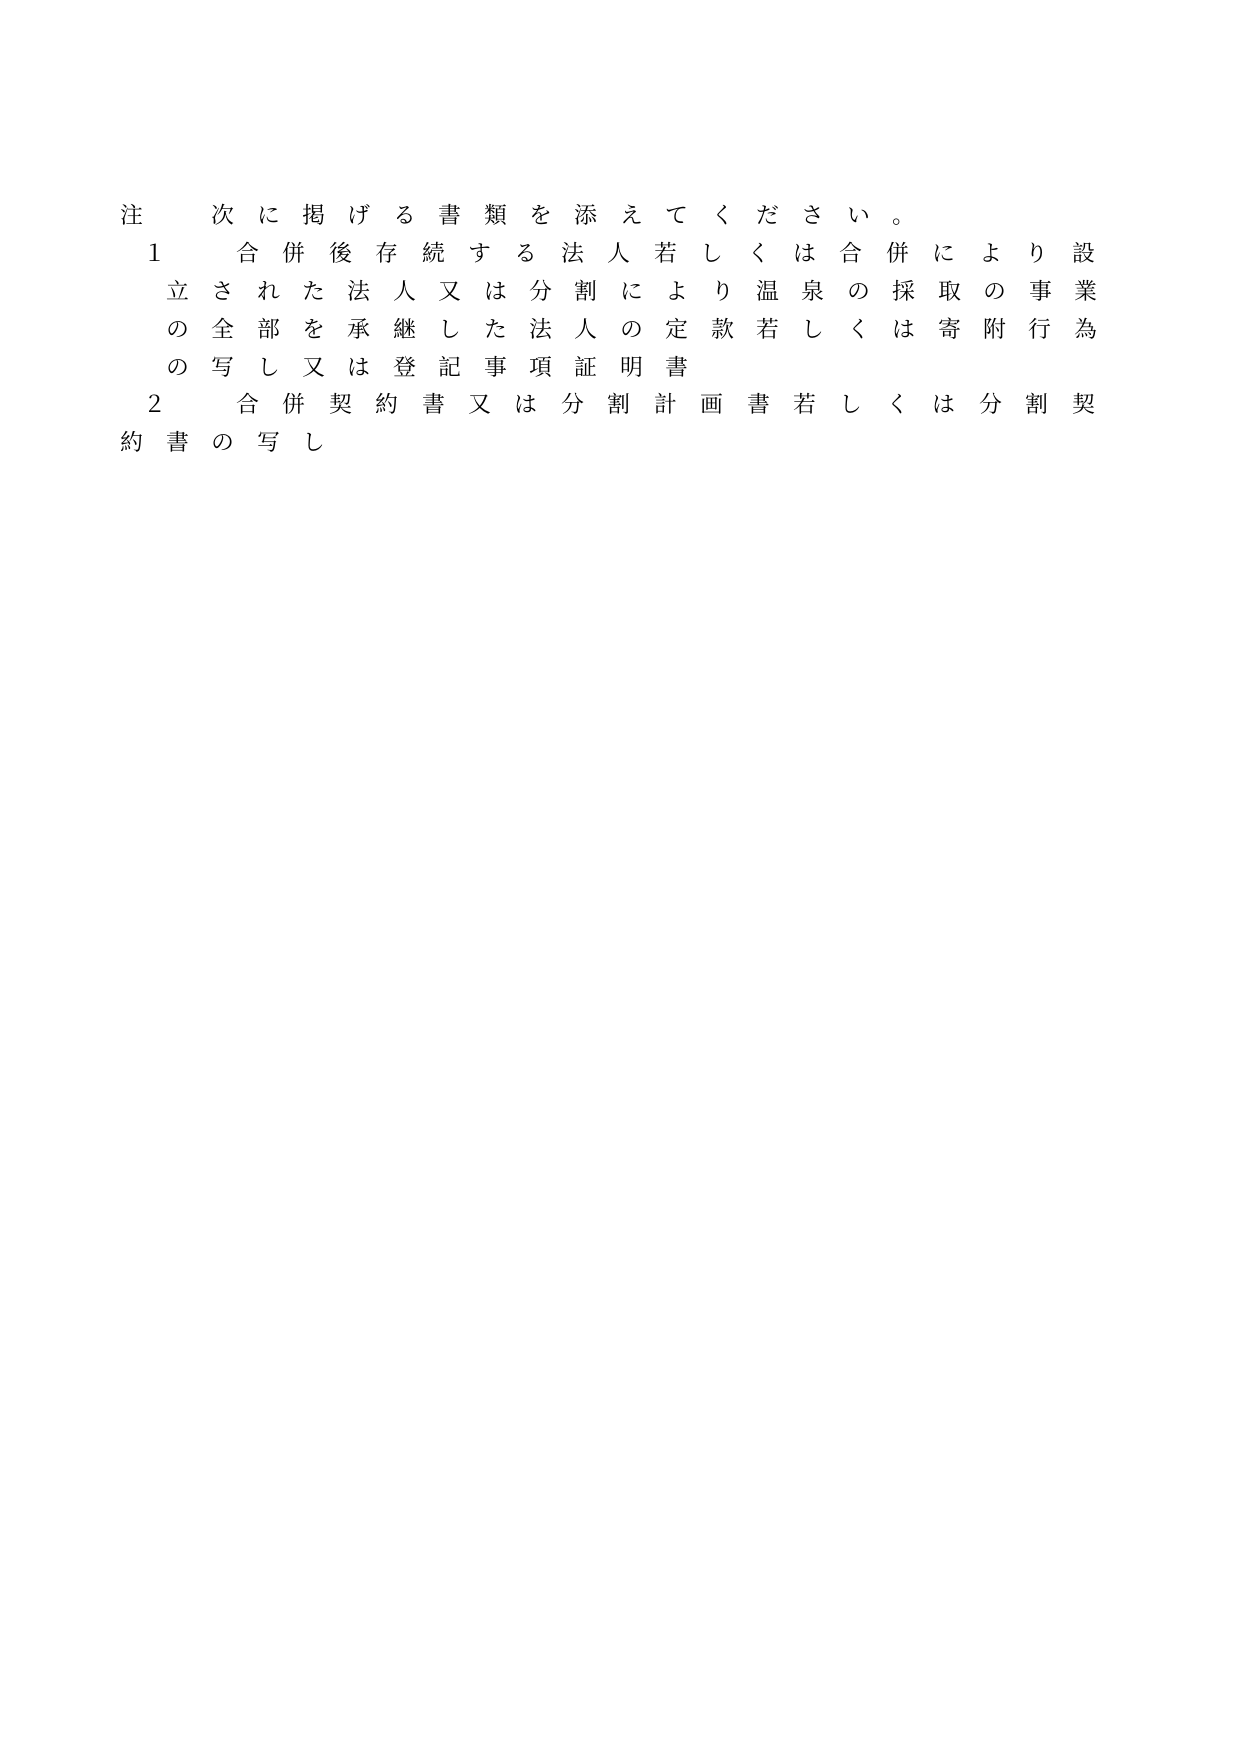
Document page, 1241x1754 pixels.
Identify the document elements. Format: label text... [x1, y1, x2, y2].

text １ 合併後存続する法人若しくは合併により設立された法人又は分割により温泉の採取の事業の全部を承継した法人の定款若しくは寄附行為の写し又は登記事項証明書 [143, 232, 1120, 384]
text 注 次に掲げる書類を添えてください。 [121, 194, 1120, 232]
text ２ 合併契約書又は分割計画書若しくは分割契約書の写し [121, 384, 1120, 460]
